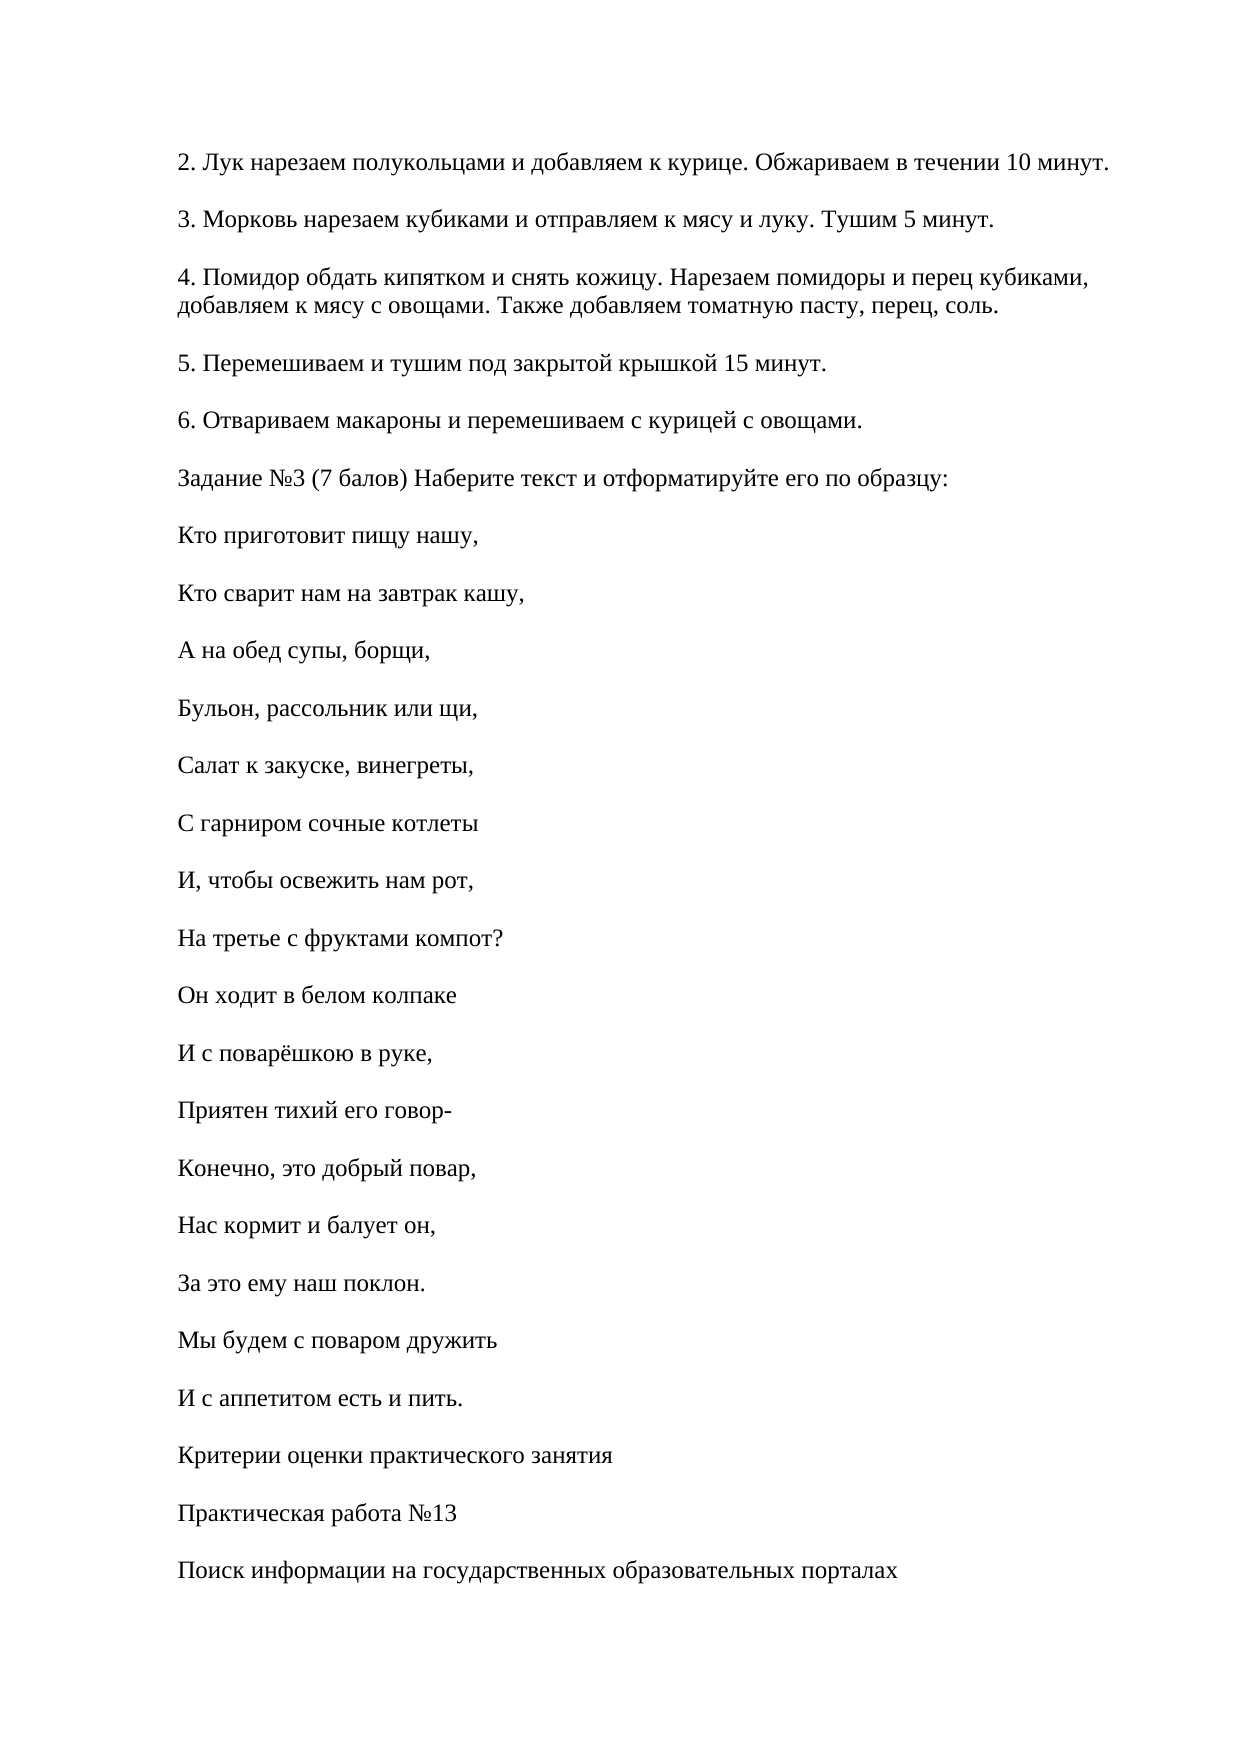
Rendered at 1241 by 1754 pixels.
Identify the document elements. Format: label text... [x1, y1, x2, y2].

text Он ходит в белом колпаке [177, 981, 1152, 1009]
text Задание №3 (7 балов) Наберите текст и отформатируйте его по образцу: [177, 463, 1152, 492]
text Конечно, это добрый повар, [177, 1153, 1152, 1182]
text А на обед супы, борщи, [177, 636, 1152, 664]
text И, чтобы освежить нам рот, [177, 866, 1152, 894]
text 2. Лук нарезаем полукольцами и добавляем к курице. Обжариваем в течении 10 минут. [177, 147, 1152, 176]
text И с аппетитом есть и пить. [177, 1383, 1152, 1412]
text Салат к закуске, винегреты, [177, 751, 1152, 779]
text Поиск информации на государственных образовательных порталах [177, 1556, 1152, 1584]
text На третье с фруктами компот? [177, 923, 1152, 952]
text 4. Помидор обдать кипятком и снять кожицу. Нарезаем помидоры и перец кубиками, добавляем к мясу с овощами. Также добавляем томатную пасту, перец, соль. [177, 262, 1152, 319]
text Приятен тихий его говор- [177, 1096, 1152, 1124]
text 5. Перемешиваем и тушим под закрытой крышкой 15 минут. [177, 348, 1152, 377]
text Критерии оценки практического занятия [177, 1441, 1152, 1469]
text С гарниром сочные котлеты [177, 808, 1152, 837]
text Практическая работа №13 [177, 1498, 1152, 1527]
text 6. Отвариваем макароны и перемешиваем с курицей с овощами. [177, 406, 1152, 434]
text Кто приготовит пищу нашу, [177, 521, 1152, 549]
text И с поварёшкою в руке, [177, 1038, 1152, 1067]
text Нас кормит и балует он, [177, 1211, 1152, 1239]
text За это ему наш поклон. [177, 1268, 1152, 1297]
text Кто сварит нам на завтрак кашу, [177, 578, 1152, 607]
text Мы будем с поваром дружить [177, 1326, 1152, 1354]
text 3. Морковь нарезаем кубиками и отправляем к мясу и луку. Тушим 5 минут. [177, 204, 1152, 233]
text Бульон, рассольник или щи, [177, 693, 1152, 722]
